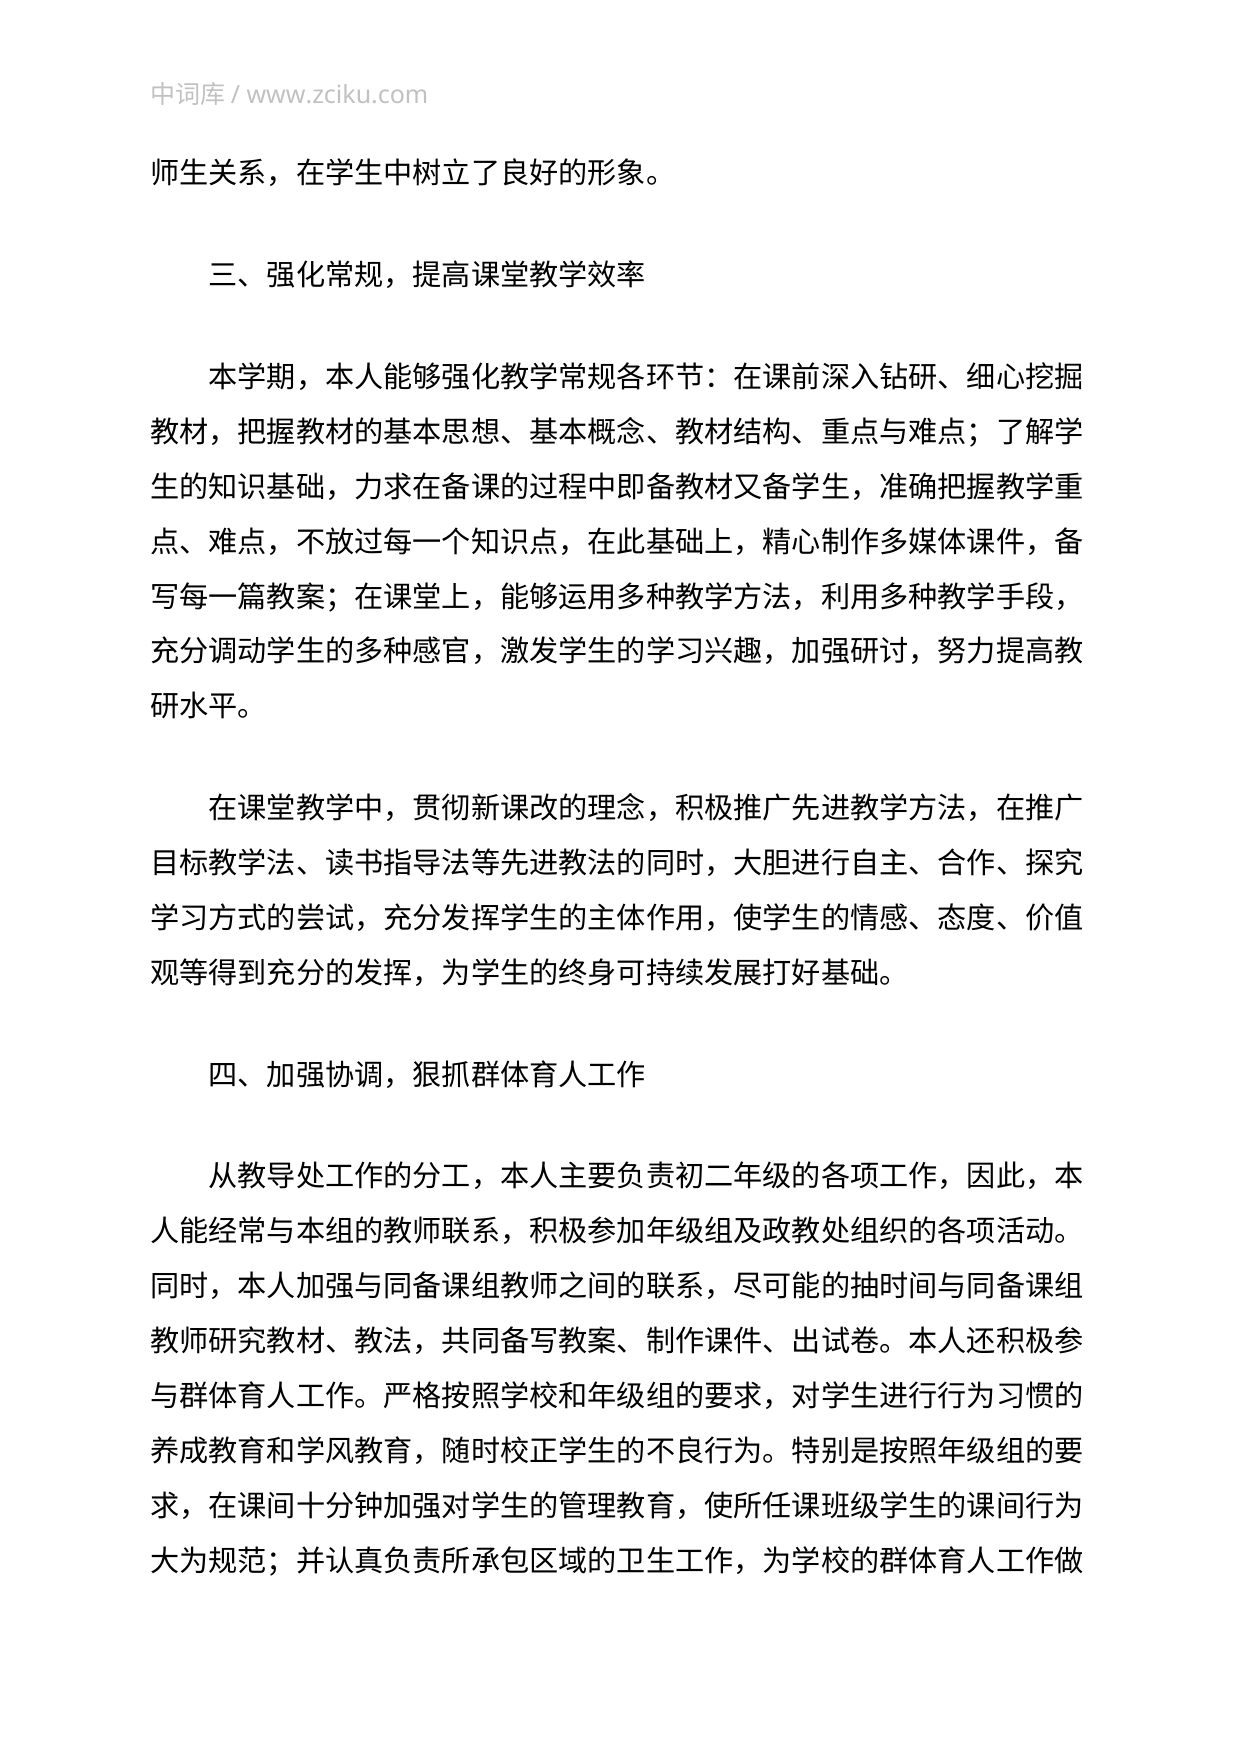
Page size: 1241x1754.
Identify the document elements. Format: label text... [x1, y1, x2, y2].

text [150, 1153, 1090, 1579]
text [150, 150, 1090, 192]
text 三、强化常规，提高课堂教学效率 [150, 252, 1090, 294]
text 四、加强协调，狠抓群体育人工作 [150, 1051, 1090, 1093]
text 在课堂教学中，贯彻新课改的理念，积极推广先进教学方法，在推广目标教学法、读书指导法等先进教法的同时，大胆进行自主、合作、探究学习方式的尝试，充分发挥学生的主体作用，使学生的情感、态度、价值观等得到充分的发挥，为学生的终身可持续发展打好基础。 [150, 785, 1090, 992]
text 本学期，本人能够强化教学常规各环节：在课前深入钻研、细心挖掘教材，把握教材的基本思想、基本概念、教材结构、重点与难点；了解学生的知识基础，力求在备课的过程中即备教材又备学生，准确把握教学重点、难点，不放过每一个知识点，在此基础上，精心制作多媒体课件，备写每一篇教案；在课堂上，能够运用多种教学方法，利用多种教学手段，充分调动学生的多种感官，激发学生的学习兴趣，加强研讨，努力提高教研水平。 [150, 353, 1090, 725]
